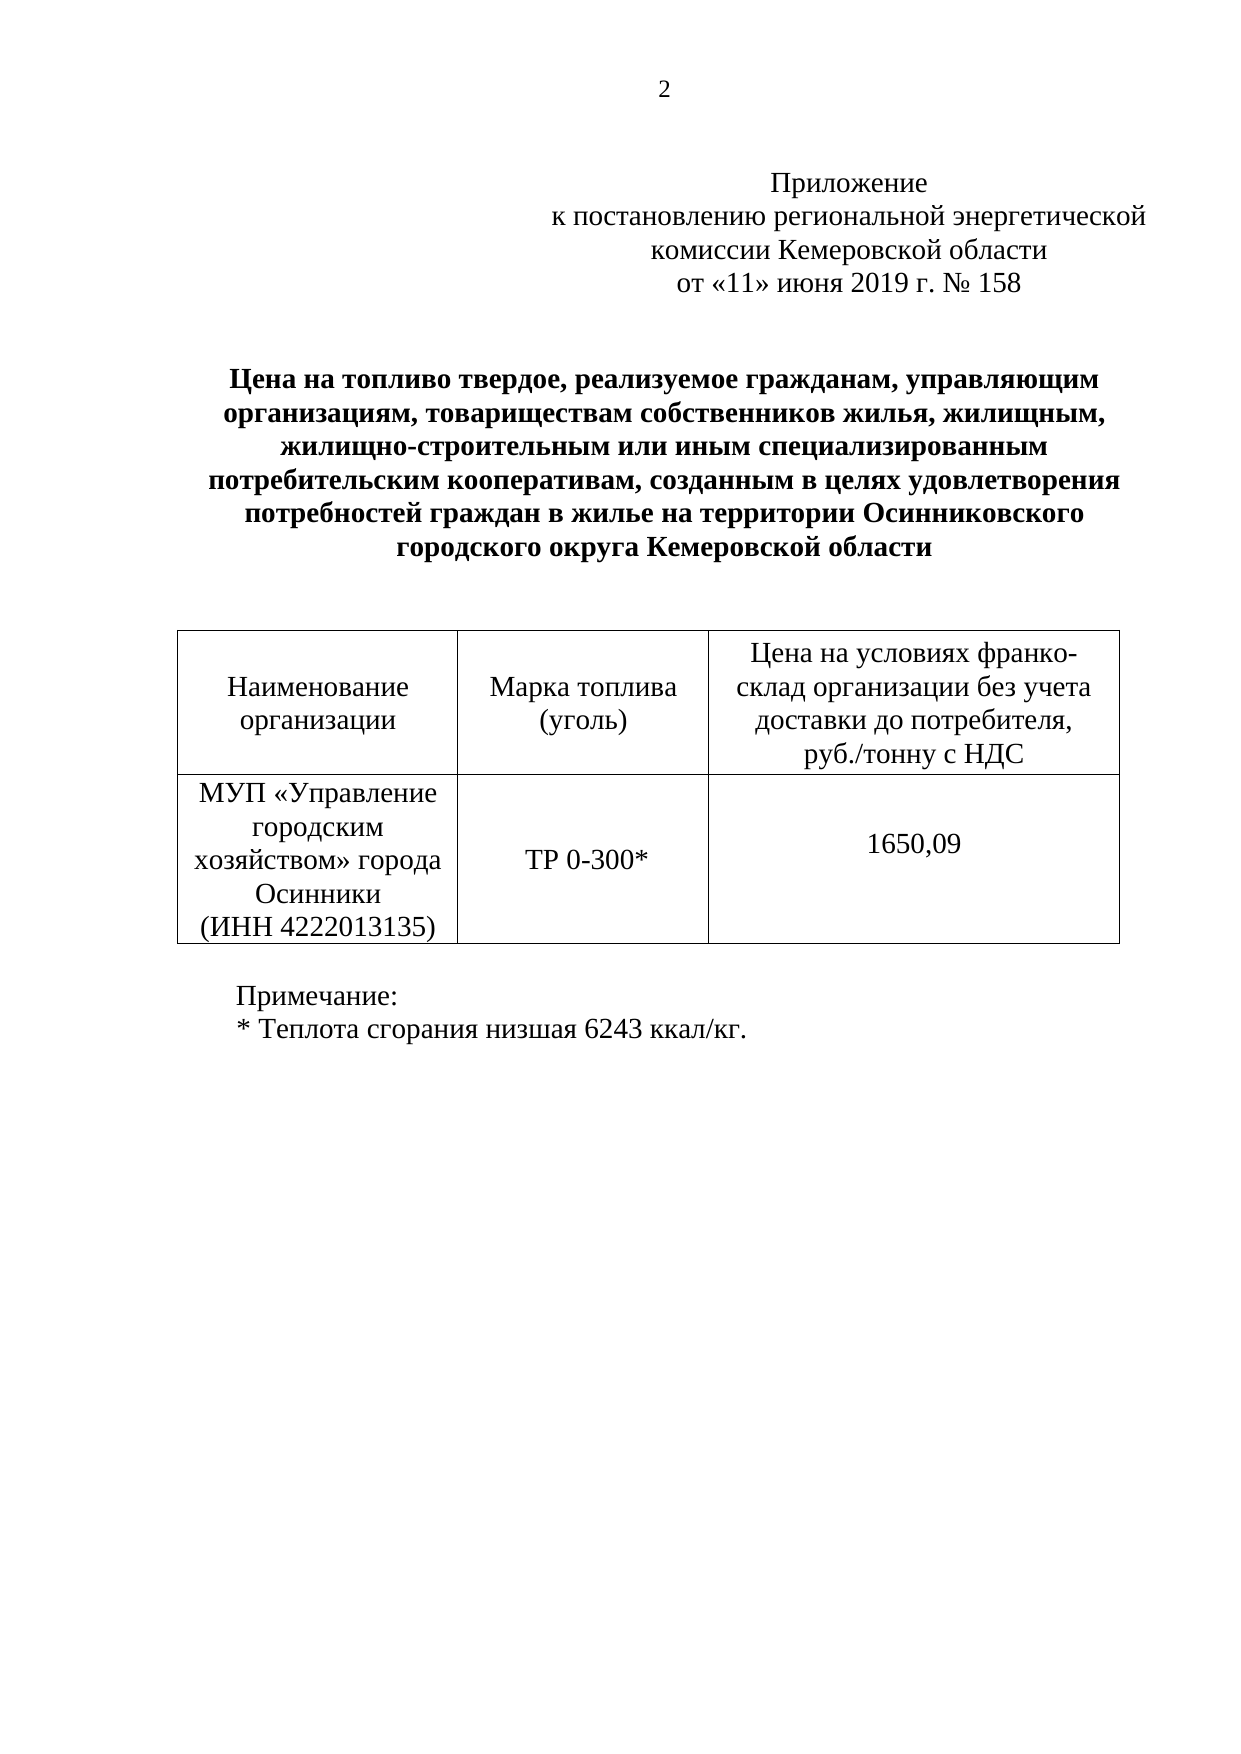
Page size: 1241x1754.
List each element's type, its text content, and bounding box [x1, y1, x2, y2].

text Приложение к постановлению региональной энергетической комиссии Кемеровской области от «11» июня 2019 г. № 158 [546, 165, 1152, 299]
text Примечание: [177, 978, 1152, 1011]
table_cell 1650,09 [709, 775, 1119, 943]
text Цена на топливо твердое, реализуемое гражданам, управляющим организациям, товариществам собственников жилья, жилищным, жилищно-строительным или иным специализированным потребительским кооперативам, созданным в целях удовлетворения потребностей граждан в жилье на территории Осинниковского городского округа Кемеровской области [177, 361, 1152, 563]
table_header Марка топлива (уголь) [458, 631, 708, 774]
text * Теплота сгорания низшая 6243 ккал/кг. [177, 1011, 1152, 1045]
table_header Цена на условиях франко-склад организации без учета доставки до потребителя, руб./тонну с НДС [709, 631, 1119, 774]
table_header Наименование организации [178, 631, 457, 774]
table_cell ТР 0-300* [458, 775, 708, 943]
table_cell МУП «Управление городским хозяйством» города Осинники (ИНН 4222013135) [178, 775, 457, 943]
